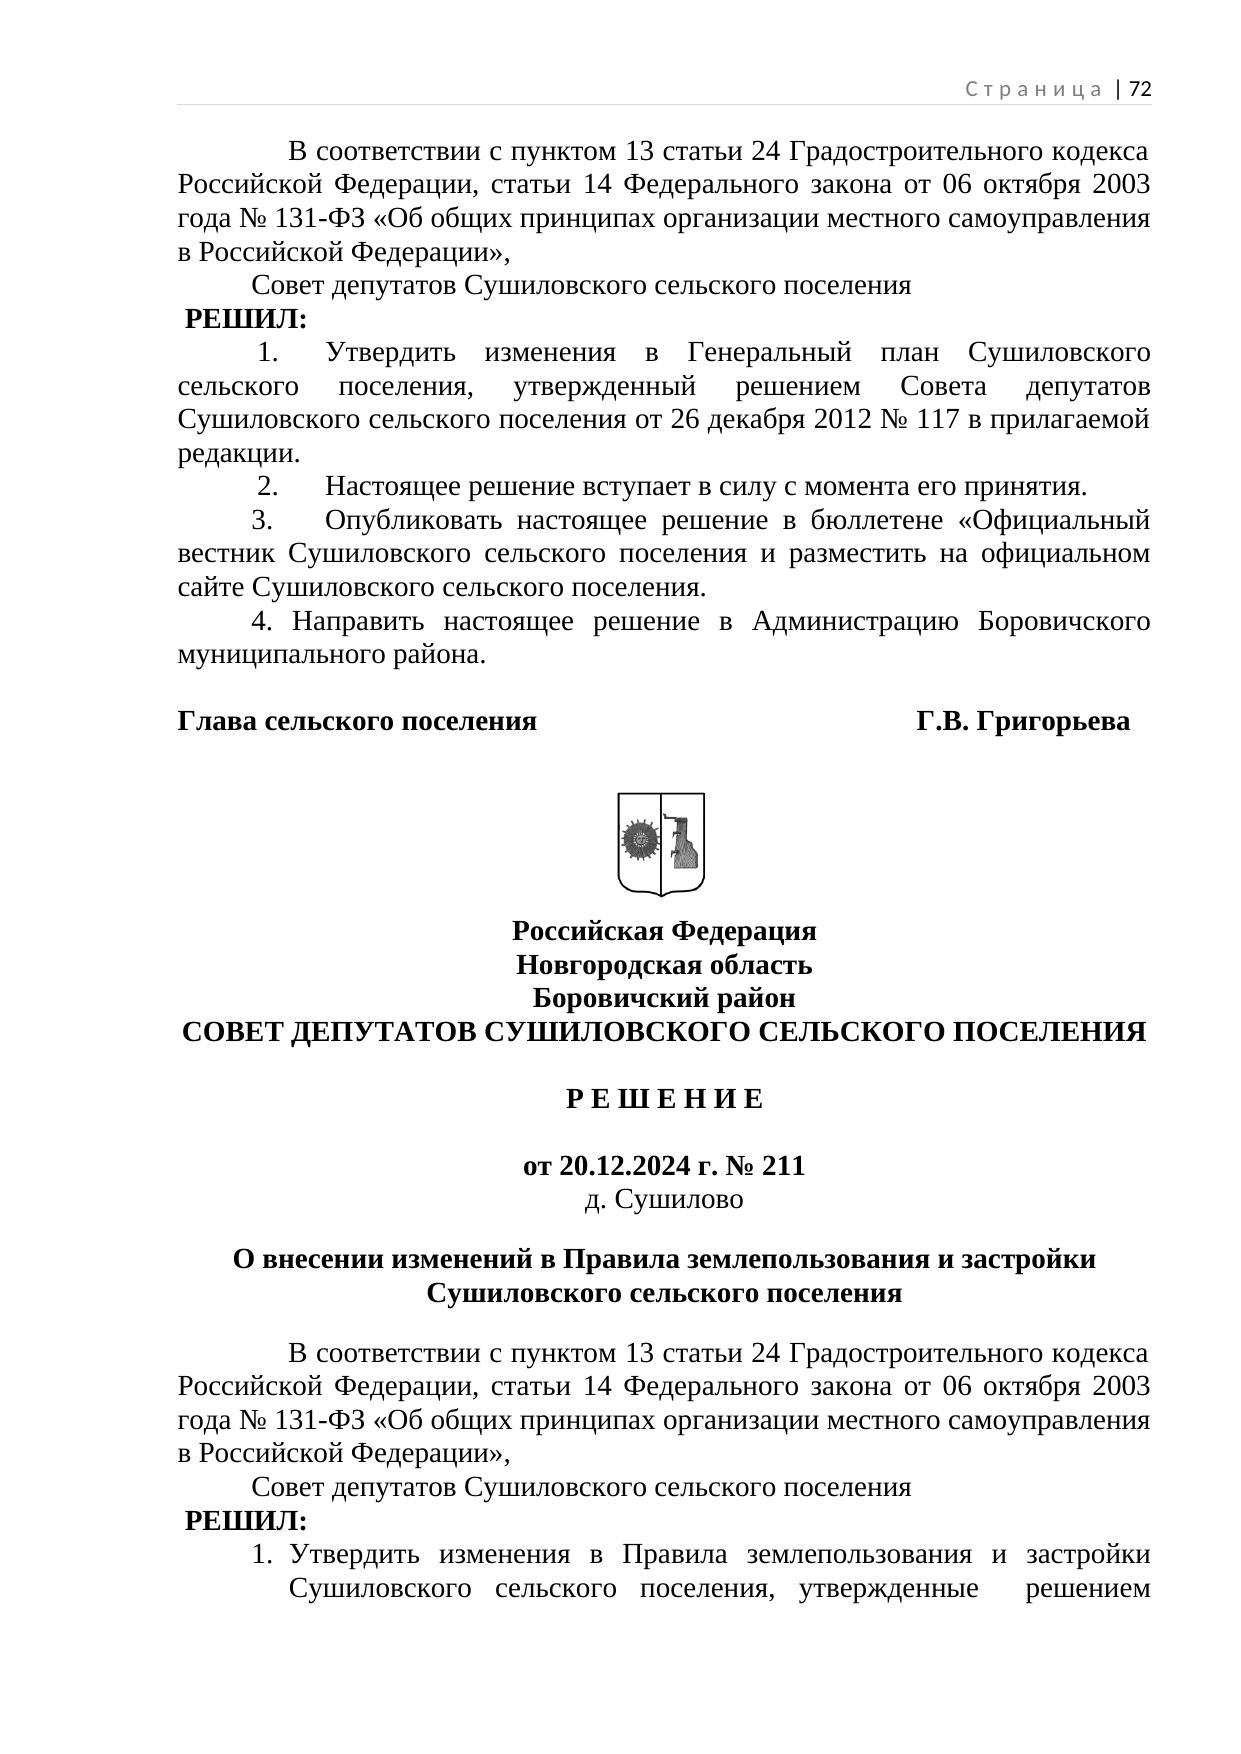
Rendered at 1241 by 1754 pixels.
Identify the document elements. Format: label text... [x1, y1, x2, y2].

text В соответствии с пунктом 13 статьи 24 Градостроительного кодекса Российской Федерации, статьи 14 Федерального закона от 06 октября 2003 года № 131-ФЗ «Об общих принципах организации местного самоуправления в Российской Федерации», [177, 1335, 1152, 1469]
title от 20.12.2024 г. № 211 [177, 1148, 1152, 1182]
text 4. Направить настоящее решение в Администрацию Боровичского муниципального района. [177, 603, 1152, 670]
title Р Е Ш Е Н И Е [177, 1081, 1152, 1114]
text Глава сельского поселения Г.В. Григорьева [177, 703, 1152, 737]
text О внесении изменений в Правила землепользования и застройки [177, 1242, 1152, 1275]
title Новгородская область [177, 947, 1152, 980]
list Опубликовать настоящее решение в бюллетене «Официальный вестник Сушиловского сельского поселения и разместить на официальном сайте Сушиловского сельского поселения. [177, 502, 1152, 603]
title Боровичский район [177, 980, 1152, 1014]
list Утвердить изменения в Генеральный план Сушиловского сельского поселения, утвержденный решением Совета депутатов Сушиловского сельского поселения от 26 декабря 2012 № 117 в прилагаемой редакции. [177, 334, 1152, 468]
list Настоящее решение вступает в силу с момента его принятия. [177, 468, 1152, 502]
text В соответствии с пунктом 13 статьи 24 Градостроительного кодекса Российской Федерации, статьи 14 Федерального закона от 06 октября 2003 года № 131-ФЗ «Об общих принципах организации местного самоуправления в Российской Федерации», [177, 133, 1152, 267]
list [251, 1536, 1152, 1603]
title Российская Федерация [177, 913, 1152, 947]
text Совет депутатов Сушиловского сельского поселения [177, 1469, 1152, 1503]
text РЕШИЛ: [177, 1503, 1152, 1536]
title СОВЕТ ДЕПУТАТОВ СУШИЛОВСКОГО СЕЛЬСКОГО ПОСЕЛЕНИЯ [177, 1014, 1152, 1047]
title д. Сушилово [177, 1182, 1152, 1215]
text РЕШИЛ: [177, 301, 1152, 334]
text Совет депутатов Сушиловского сельского поселения [177, 267, 1152, 301]
text Сушиловского сельского поселения [177, 1275, 1152, 1309]
